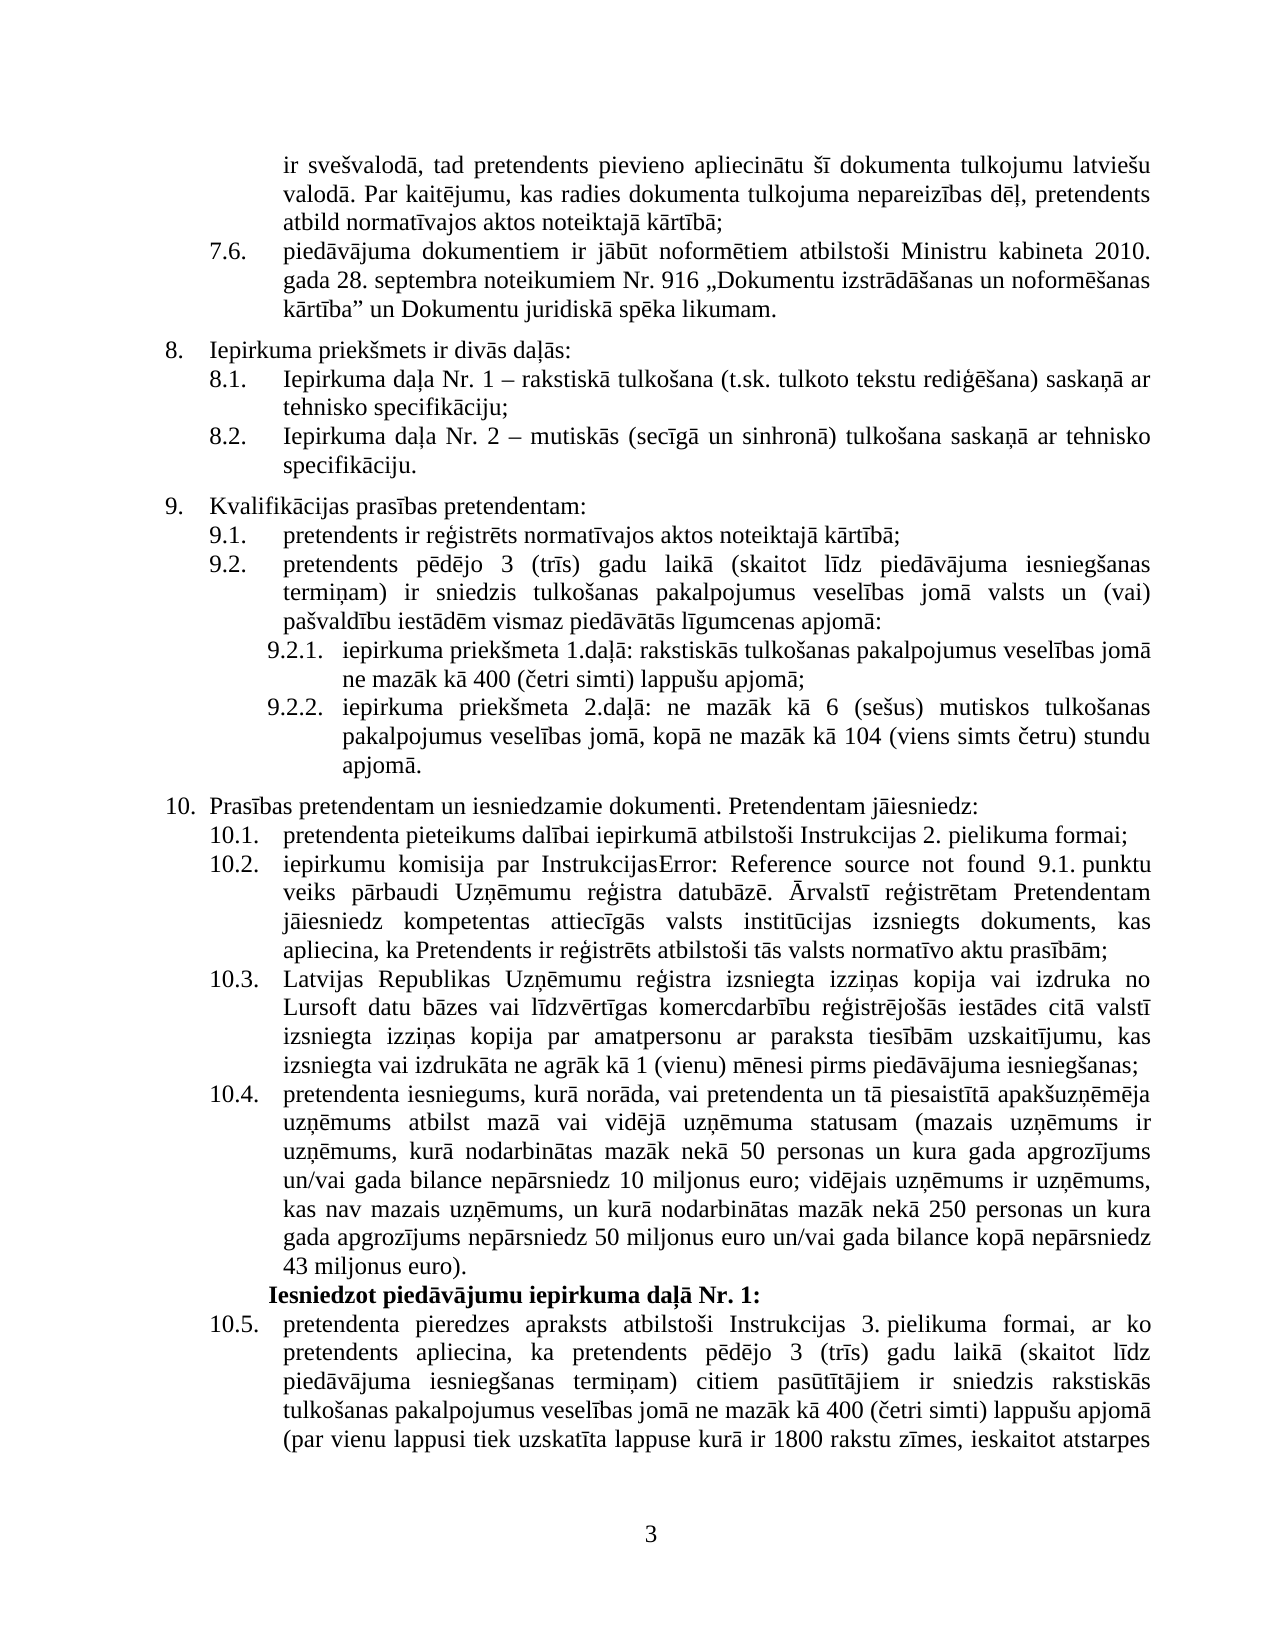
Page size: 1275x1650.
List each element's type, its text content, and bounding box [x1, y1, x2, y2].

subtitle pretendenta pieteikums dalībai iepirkumā atbilstoši Instrukcijas 2. pielikuma formai; [209, 820, 1152, 849]
subtitle iepirkuma priekšmeta 2.daļā: ne mazāk kā 6 (sešus) mutiskos tulkošanas pakalpojumus veselības jomā, kopā ne mazāk kā 104 (viens simts četru) stundu apjomā. [267, 692, 1152, 779]
subtitle piedāvājuma dokumentiem ir jābūt noformētiem atbilstoši Ministru kabineta 2010. gada 28. septembra noteikumiem Nr. 916 „Dokumentu izstrādāšanas un noformēšanas kārtība” un Dokumentu juridiskā spēka likumam. [209, 236, 1152, 322]
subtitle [209, 150, 1152, 236]
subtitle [209, 1309, 1152, 1452]
subtitle Iesniedzot piedāvājumu iepirkuma daļā Nr. 1: [268, 1280, 1152, 1309]
subtitle pretendenta iesniegums, kurā norāda, vai pretendenta un tā piesaistītā apakšuzņēmēja uzņēmums atbilst mazā vai vidējā uzņēmuma statusam (mazais uzņēmums ir uzņēmums, kurā nodarbinātas mazāk nekā 50 personas un kura gada apgrozījums un/vai gada bilance nepārsniedz 10 miljonus euro; vidējais uzņēmums ir uzņēmums, kas nav mazais uzņēmums, un kurā nodarbinātas mazāk nekā 250 personas un kura gada apgrozījums nepārsniedz 50 miljonus euro un/vai gada bilance kopā nepārsniedz 43 miljonus euro). [209, 1079, 1152, 1280]
subtitle Prasības pretendentam un iesniedzamie dokumenti. Pretendentam jāiesniedz: [165, 791, 1152, 820]
subtitle Kvalifikācijas prasības pretendentam: [165, 491, 1152, 520]
subtitle Latvijas Republikas Uzņēmumu reģistra izsniegta izziņas kopija vai izdruka no Lursoft datu bāzes vai līdzvērtīgas komercdarbību reģistrējošās iestādes citā valstī izsniegta izziņas kopija par amatpersonu ar paraksta tiesībām uzskaitījumu, kas izsniegta vai izdrukāta ne agrāk kā 1 (vienu) mēnesi pirms piedāvājuma iesniegšanas; [209, 964, 1152, 1079]
subtitle Iepirkuma priekšmets ir divās daļās: [165, 335, 1152, 364]
subtitle pretendents ir reģistrēts normatīvajos aktos noteiktajā kārtībā; [209, 520, 1152, 549]
subtitle Iepirkuma daļa Nr. 1 – rakstiskā tulkošana (t.sk. tulkoto tekstu rediģēšana) saskaņā ar tehnisko specifikāciju; [209, 364, 1152, 421]
subtitle iepirkuma priekšmeta 1.daļā: rakstiskās tulkošanas pakalpojumus veselības jomā ne mazāk kā 400 (četri simti) lappušu apjomā; [267, 635, 1152, 692]
subtitle Iepirkuma daļa Nr. 2 – mutiskās (secīgā un sinhronā) tulkošana saskaņā ar tehnisko specifikāciju. [209, 421, 1152, 479]
subtitle pretendents pēdējo 3 (trīs) gadu laikā (skaitot līdz piedāvājuma iesniegšanas termiņam) ir sniedzis tulkošanas pakalpojumus veselības jomā valsts un (vai) pašvaldību iestādēm vismaz piedāvātās līgumcenas apjomā: [209, 549, 1152, 635]
